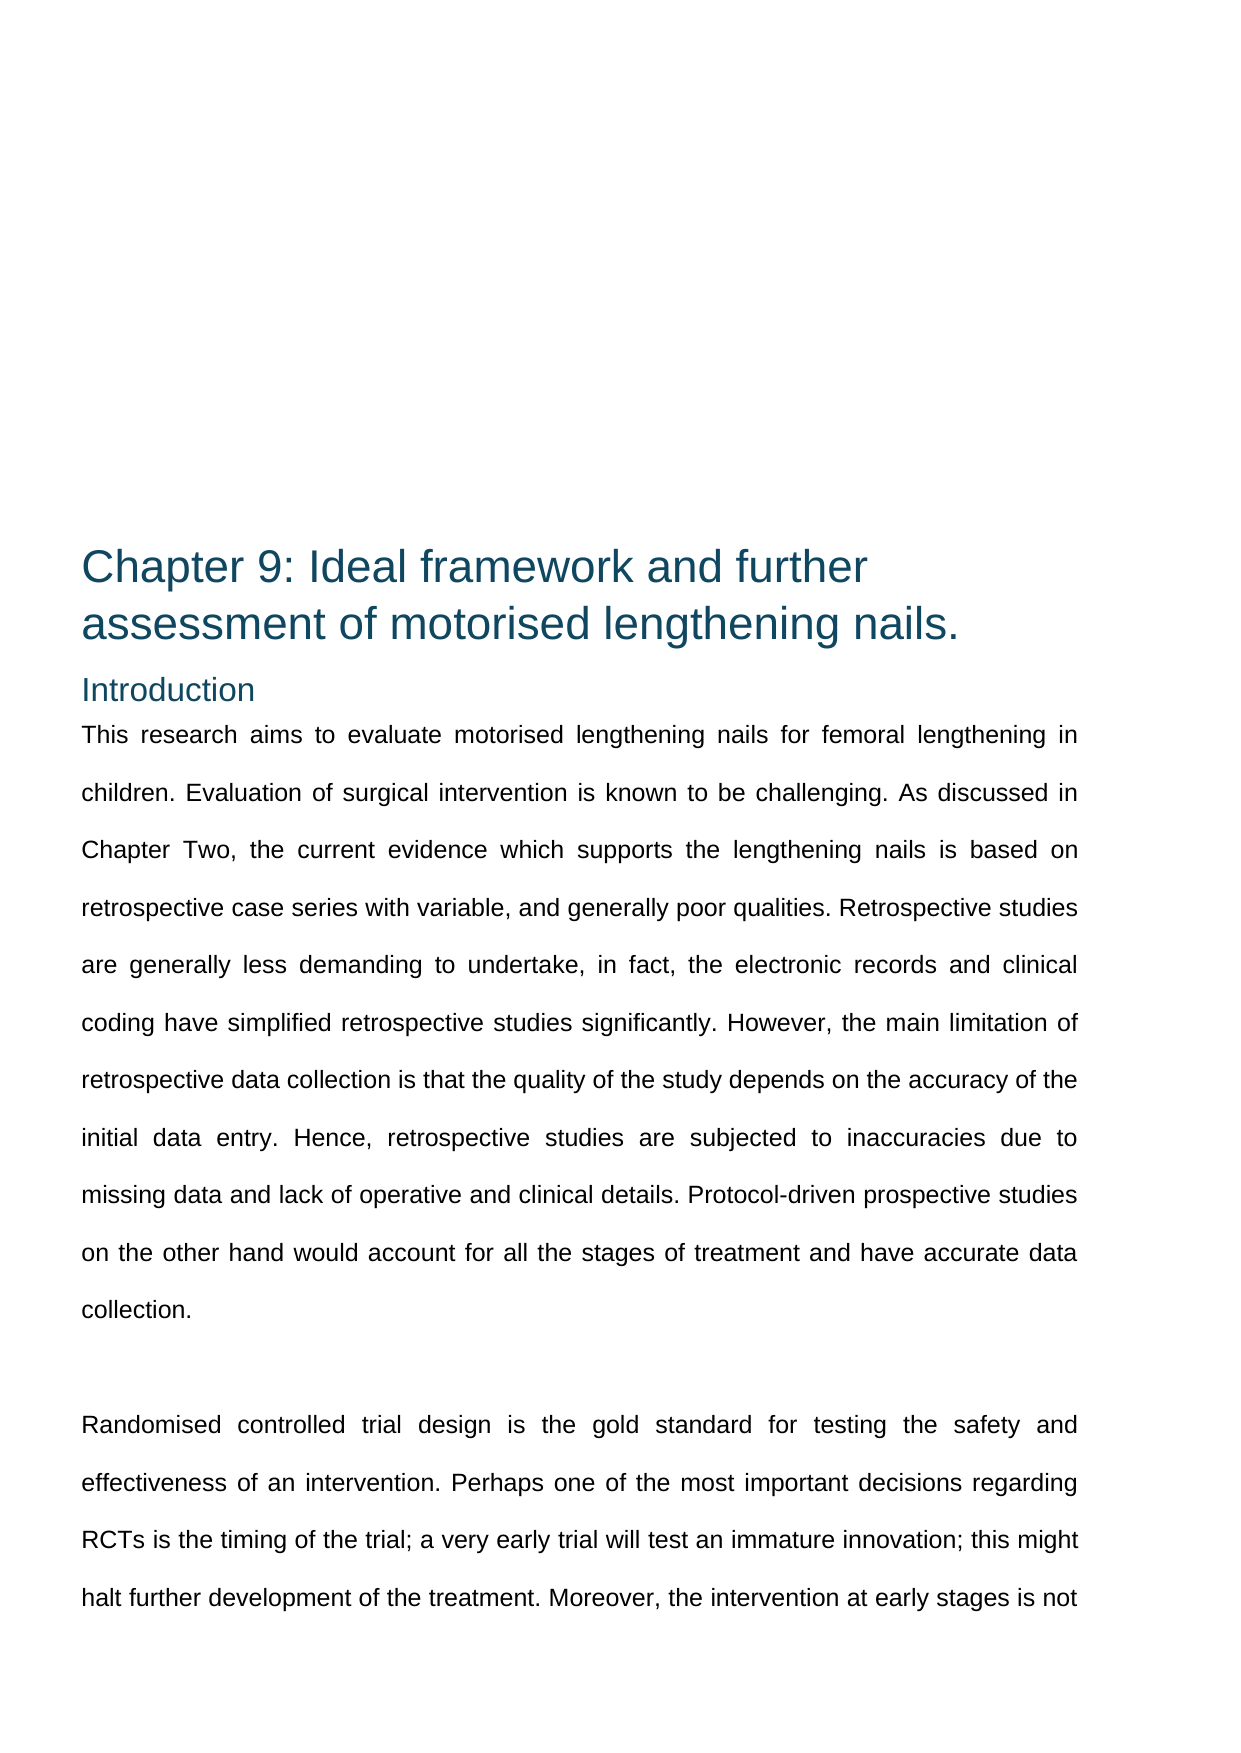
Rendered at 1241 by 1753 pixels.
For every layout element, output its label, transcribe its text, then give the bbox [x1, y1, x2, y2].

subtitle Introduction [81, 670, 1080, 709]
subtitle Chapter 9: Ideal framework and further assessment of motorised lengthening nails. [81, 540, 1080, 649]
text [81, 1410, 1080, 1611]
text This research aims to evaluate motorised lengthening nails for femoral lengthening in children. Evaluation of surgical intervention is known to be challenging. As discussed in Chapter Two, the current evidence which supports the lengthening nails is based on retrospective case series with variable, and generally poor qualities. Retrospective studies are generally less demanding to undertake, in fact, the electronic records and clinical coding have simplified retrospective studies significantly. However, the main limitation of retrospective data collection is that the quality of the study depends on the accuracy of the initial data entry. Hence, retrospective studies are subjected to inaccuracies due to missing data and lack of operative and clinical details. Protocol-driven prospective studies on the other hand would account for all the stages of treatment and have accurate data collection. [81, 720, 1080, 1324]
